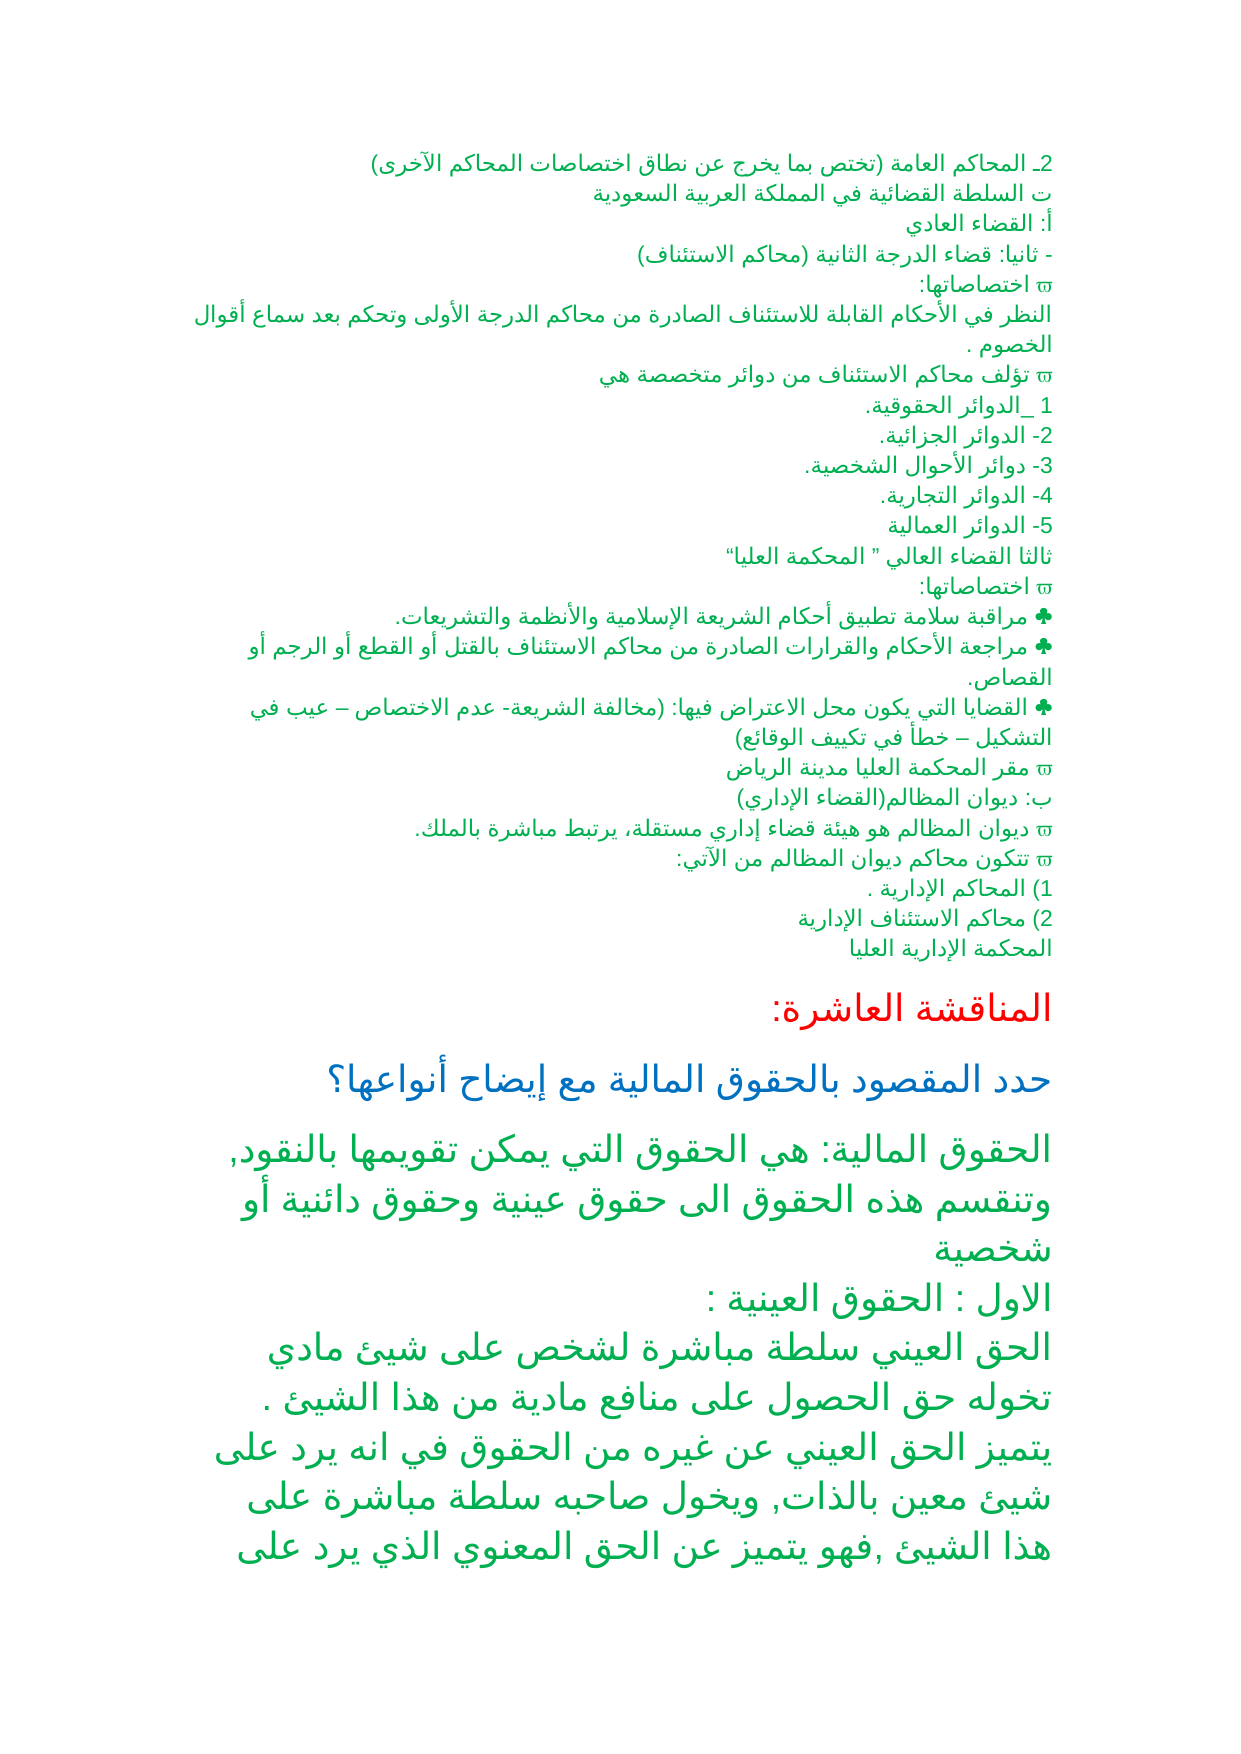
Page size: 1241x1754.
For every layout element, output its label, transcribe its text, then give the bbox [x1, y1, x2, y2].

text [187, 1127, 1053, 1567]
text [187, 150, 1053, 962]
text حدد المقصود بالحقوق المالية مع إيضاح أنواعها؟ [187, 1057, 1053, 1100]
text المناقشة العاشرة: [187, 986, 1053, 1029]
